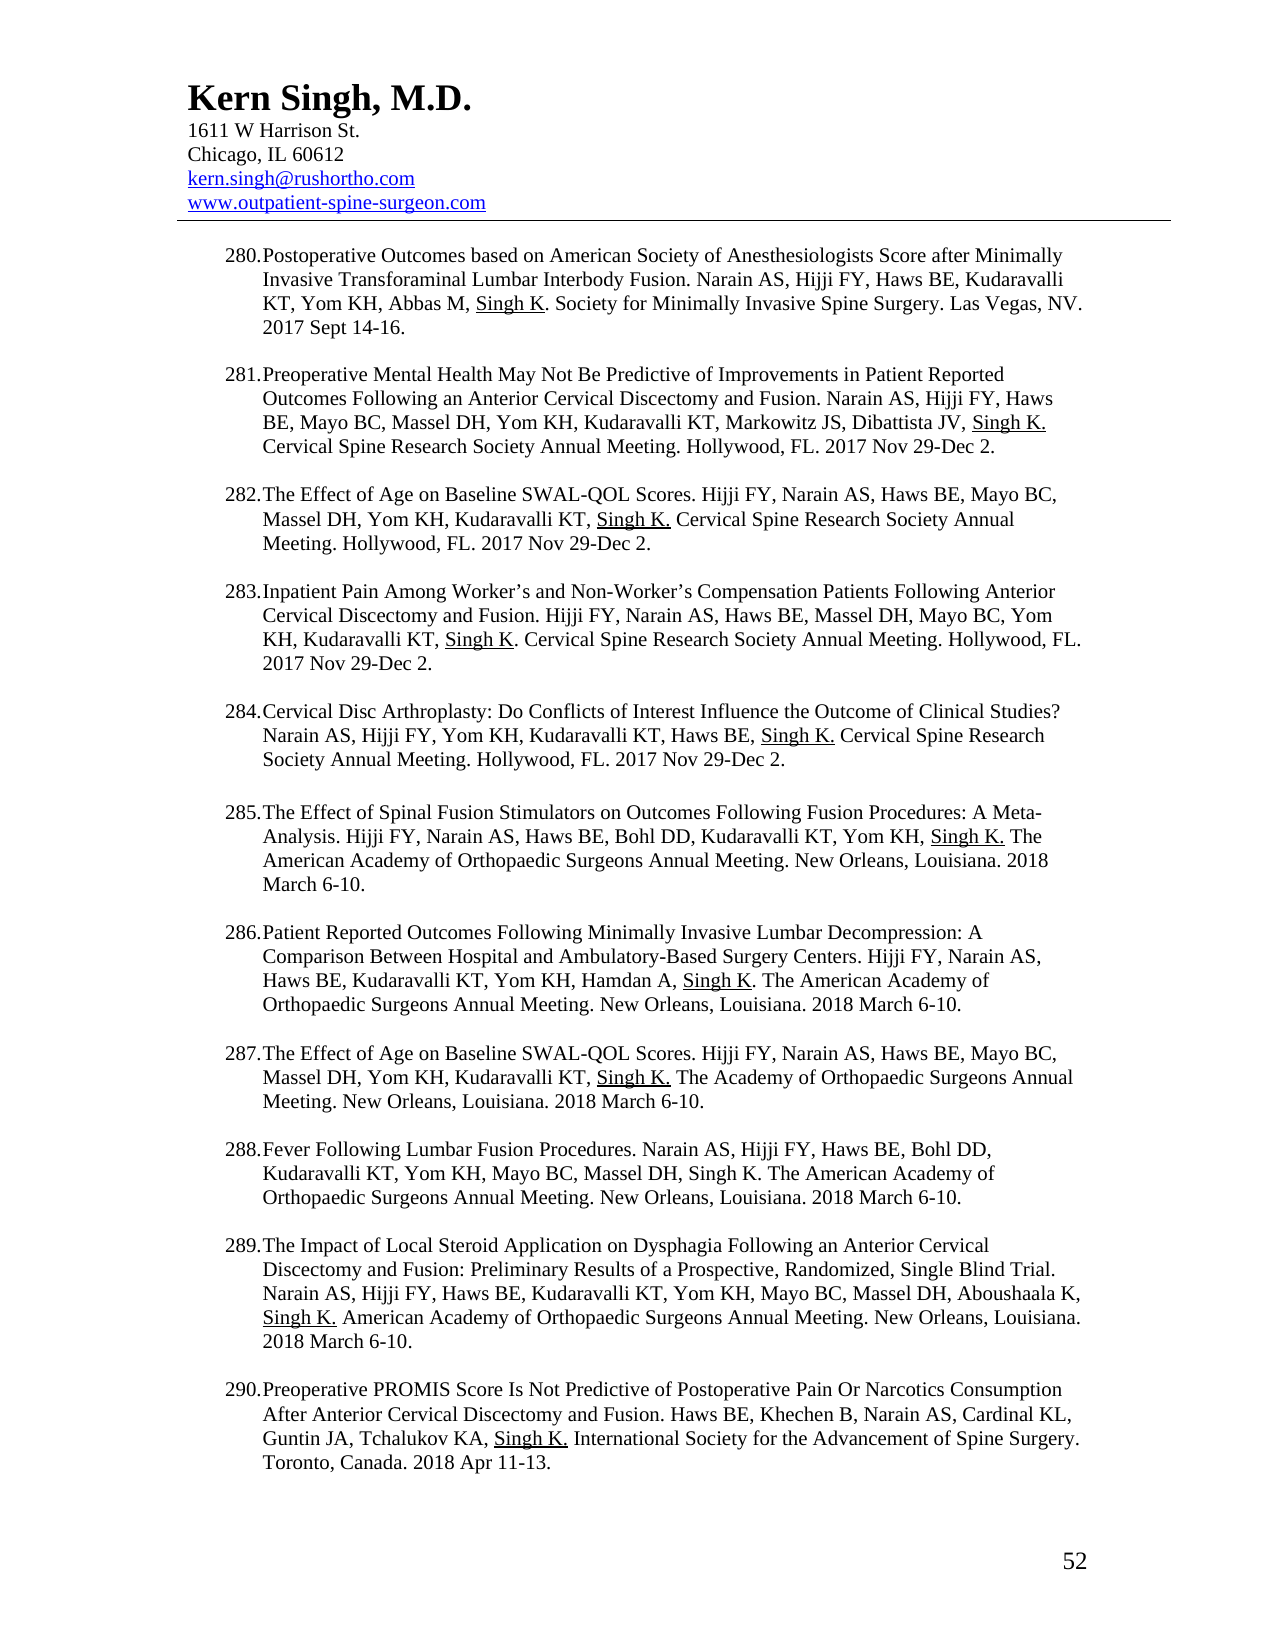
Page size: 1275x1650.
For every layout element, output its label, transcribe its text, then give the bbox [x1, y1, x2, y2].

list The Impact of Local Steroid Application on Dysphagia Following an Anterior Cervical Discectomy and Fusion: Preliminary Results of a Prospective, Randomized, Single Blind Trial. Narain AS, Hijji FY, Haws BE, Kudaravalli KT, Yom KH, Mayo BC, Massel DH, Aboushaala K, Singh K. American Academy of Orthopaedic Surgeons Annual Meeting. New Orleans, Louisiana. 2018 March 6-10. [225, 1233, 1087, 1353]
list The Effect of Age on Baseline SWAL-QOL Scores. Hijji FY, Narain AS, Haws BE, Mayo BC, Massel DH, Yom KH, Kudaravalli KT, Singh K. Cervical Spine Research Society Annual Meeting. Hollywood, FL. 2017 Nov 29-Dec 2. [225, 482, 1087, 554]
list The Effect of Age on Baseline SWAL-QOL Scores. Hijji FY, Narain AS, Haws BE, Mayo BC, Massel DH, Yom KH, Kudaravalli KT, Singh K. The Academy of Orthopaedic Surgeons Annual Meeting. New Orleans, Louisiana. 2018 March 6-10. [225, 1041, 1087, 1113]
list Preoperative PROMIS Score Is Not Predictive of Postoperative Pain Or Narcotics Consumption After Anterior Cervical Discectomy and Fusion. Haws BE, Khechen B, Narain AS, Cardinal KL, Guntin JA, Tchalukov KA, Singh K. International Society for the Advancement of Spine Surgery. Toronto, Canada. 2018 Apr 11-13. [225, 1377, 1087, 1474]
list Patient Reported Outcomes Following Minimally Invasive Lumbar Decompression: A Comparison Between Hospital and Ambulatory-Based Surgery Centers. Hijji FY, Narain AS, Haws BE, Kudaravalli KT, Yom KH, Hamdan A, Singh K. The American Academy of Orthopaedic Surgeons Annual Meeting. New Orleans, Louisiana. 2018 March 6-10. [225, 920, 1087, 1016]
list Postoperative Outcomes based on American Society of Anesthesiologists Score after Minimally Invasive Transforaminal Lumbar Interbody Fusion. Narain AS, Hijji FY, Haws BE, Kudaravalli KT, Yom KH, Abbas M, Singh K. Society for Minimally Invasive Spine Surgery. Las Vegas, NV. 2017 Sept 14-16. [225, 243, 1087, 339]
list Inpatient Pain Among Worker’s and Non-Worker’s Compensation Patients Following Anterior Cervical Discectomy and Fusion. Hijji FY, Narain AS, Haws BE, Massel DH, Mayo BC, Yom KH, Kudaravalli KT, Singh K. Cervical Spine Research Society Annual Meeting. Hollywood, FL. 2017 Nov 29-Dec 2. [225, 579, 1087, 675]
list Cervical Disc Arthroplasty: Do Conflicts of Interest Influence the Outcome of Clinical Studies? Narain AS, Hijji FY, Yom KH, Kudaravalli KT, Haws BE, Singh K. Cervical Spine Research Society Annual Meeting. Hollywood, FL. 2017 Nov 29-Dec 2. [225, 699, 1087, 771]
list Fever Following Lumbar Fusion Procedures. Narain AS, Hijji FY, Haws BE, Bohl DD, Kudaravalli KT, Yom KH, Mayo BC, Massel DH, Singh K. The American Academy of Orthopaedic Surgeons Annual Meeting. New Orleans, Louisiana. 2018 March 6-10. [225, 1137, 1087, 1209]
list The Effect of Spinal Fusion Stimulators on Outcomes Following Fusion Procedures: A Meta-Analysis. Hijji FY, Narain AS, Haws BE, Bohl DD, Kudaravalli KT, Yom KH, Singh K. The American Academy of Orthopaedic Surgeons Annual Meeting. New Orleans, Louisiana. 2018 March 6-10. [225, 800, 1087, 896]
list Preoperative Mental Health May Not Be Predictive of Improvements in Patient Reported Outcomes Following an Anterior Cervical Discectomy and Fusion. Narain AS, Hijji FY, Haws BE, Mayo BC, Massel DH, Yom KH, Kudaravalli KT, Markowitz JS, Dibattista JV, Singh K. Cervical Spine Research Society Annual Meeting. Hollywood, FL. 2017 Nov 29-Dec 2. [225, 362, 1087, 458]
